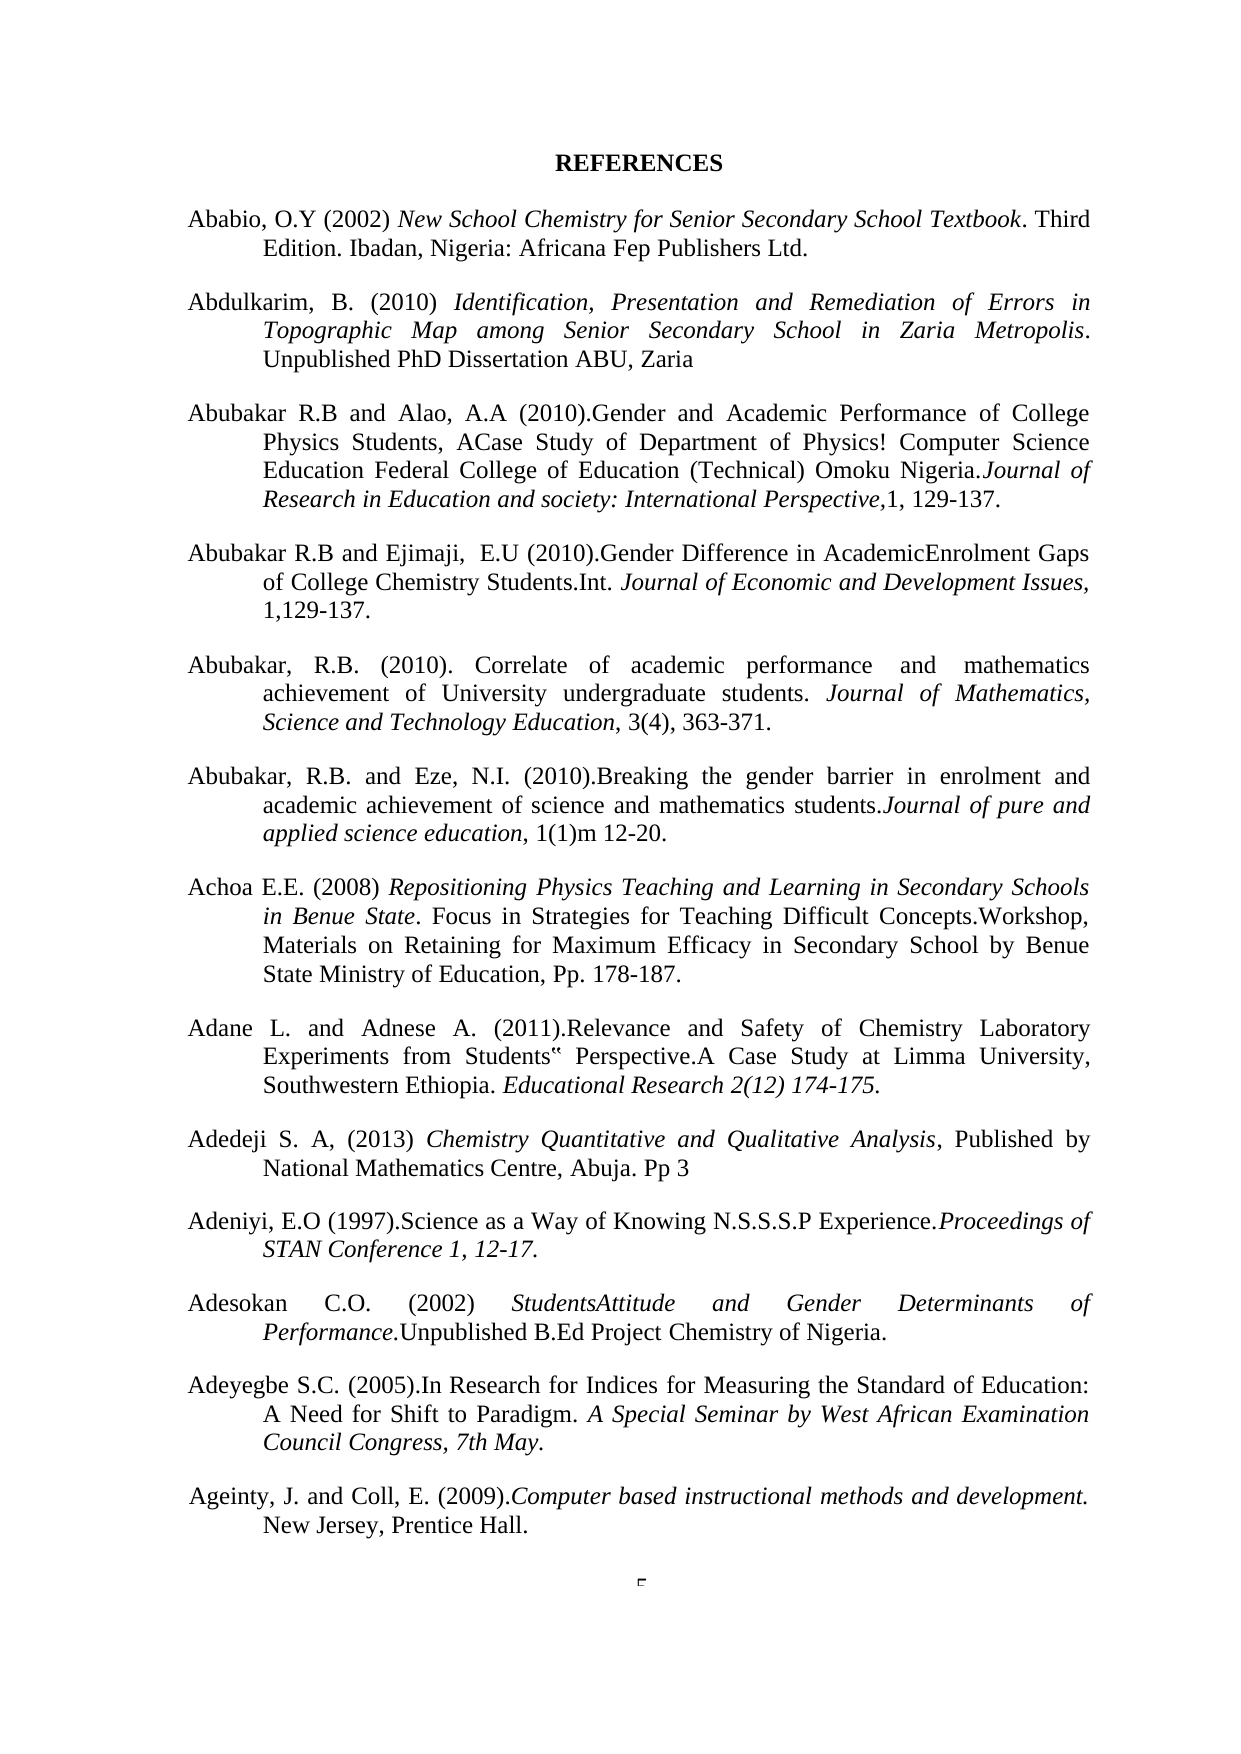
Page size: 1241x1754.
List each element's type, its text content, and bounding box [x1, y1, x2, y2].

text Abdulkarim, B. (2010) Identification, Presentation and Remediation of Errors in Topographic Map among Senior Secondary School in Zaria Metropolis. Unpublished PhD Dissertation ABU, Zaria [187, 287, 1091, 373]
subtitle REFERENCES [187, 148, 1091, 176]
text Ageinty, J. and Coll, E. (2009).Computer based instructional methods and development. [187, 1482, 1091, 1510]
text New Jersey, Prentice Hall. [263, 1510, 1134, 1539]
text Abubakar R.B and Alao, A.A (2010).Gender and Academic Performance of College Physics Students, ACase Study of Department of Physics! Computer Science Education Federal College of Education (Technical) Omoku Nigeria.Journal of Research in Education and society: International Perspective,1, 129-137. [187, 398, 1090, 513]
text Adane L. and Adnese A. (2011).Relevance and Safety of Chemistry Laboratory Experiments from Students‟ Perspective.A Case Study at Limma University, Southwestern Ethiopia. Educational Research 2(12) 174-175. [187, 1013, 1091, 1099]
text Adesokan C.O. (2002) StudentsAttitude and Gender Determinants of Performance.Unpublished B.Ed Project Chemistry of Nigeria. [187, 1288, 1090, 1345]
text Achoa E.E. (2008) Repositioning Physics Teaching and Learning in Secondary Schools in Benue State. Focus in Strategies for Teaching Difficult Concepts.Workshop, Materials on Retaining for Maximum Efficacy in Secondary School by Benue State Ministry of Education, Pp. 178-187. [187, 872, 1090, 987]
text Ababio, O.Y (2002) New School Chemistry for Senior Secondary School Textbook. Third Edition. Ibadan, Nigeria: Africana Fep Publishers Ltd. [187, 205, 1090, 261]
text Adedeji S. A, (2013) Chemistry Quantitative and Qualitative Analysis, Published by National Mathematics Centre, Abuja. Pp 3 [187, 1124, 1091, 1181]
text Adeyegbe S.C. (2005).In Research for Indices for Measuring the Standard of Education: A Need for Shift to Paradigm. A Special Seminar by West African Examination Council Congress, 7th May. [187, 1370, 1090, 1456]
text Adeniyi, E.O (1997).Science as a Way of Knowing N.S.S.S.P Experience.Proceedings of STAN Conference 1, 12-17. [187, 1206, 1090, 1263]
text Abubakar, R.B. and Eze, N.I. (2010).Breaking the gender barrier in enrolment and academic achievement of science and mathematics students.Journal of pure and applied science education, 1(1)m 12-20. [187, 761, 1090, 847]
text Abubakar R.B and Ejimaji, E.U (2010).Gender Difference in AcademicEnrolment Gaps of College Chemistry Students.Int. Journal of Economic and Development Issues, 1,129-137. [187, 538, 1090, 624]
text Abubakar, R.B. (2010). Correlate of academic performance and mathematics achievement of University undergraduate students. Journal of Mathematics, Science and Technology Education, 3(4), 363-371. [187, 650, 1090, 736]
